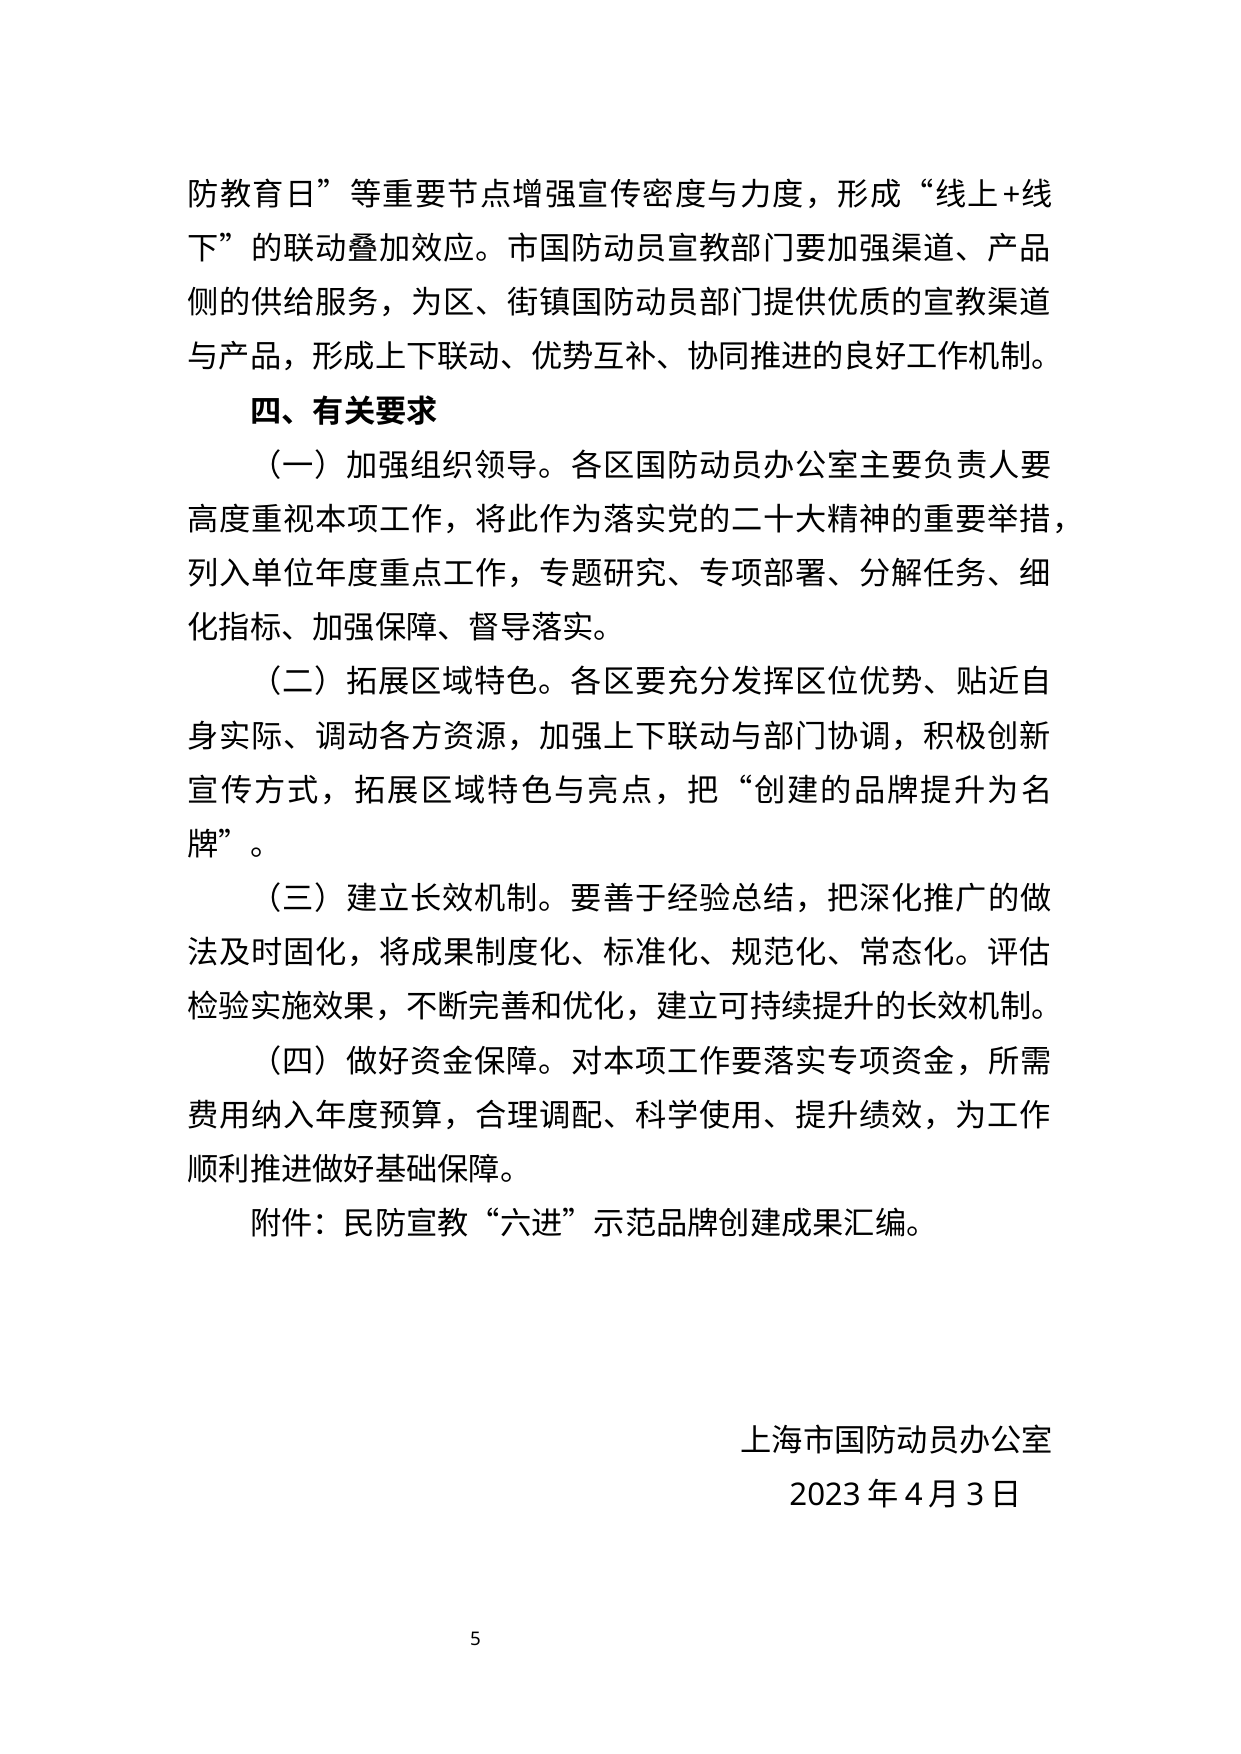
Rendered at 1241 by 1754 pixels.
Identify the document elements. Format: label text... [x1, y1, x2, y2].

text 2023年4月3日 [187, 1462, 1021, 1516]
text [187, 162, 1053, 379]
text 上海市国防动员办公室 [187, 1408, 1053, 1462]
text （四）做好资金保障。对本项工作要落实专项资金，所需费用纳入年度预算，合理调配、科学使用、提升绩效，为工作顺利推进做好基础保障。 [187, 1029, 1053, 1191]
list 四、有关要求 [187, 379, 1053, 433]
text （三）建立长效机制。要善于经验总结，把深化推广的做法及时固化，将成果制度化、标准化、规范化、常态化。评估检验实施效果，不断完善和优化，建立可持续提升的长效机制。 [187, 866, 1053, 1029]
text （二）拓展区域特色。各区要充分发挥区位优势、贴近自身实际、调动各方资源，加强上下联动与部门协调，积极创新宣传方式，拓展区域特色与亮点，把“创建的品牌提升为名牌”。 [187, 649, 1053, 866]
text （一）加强组织领导。各区国防动员办公室主要负责人要高度重视本项工作，将此作为落实党的二十大精神的重要举措，列入单位年度重点工作，专题研究、专项部署、分解任务、细化指标、加强保障、督导落实。 [187, 433, 1053, 649]
text 附件：民防宣教“六进”示范品牌创建成果汇编。 [187, 1191, 1053, 1245]
